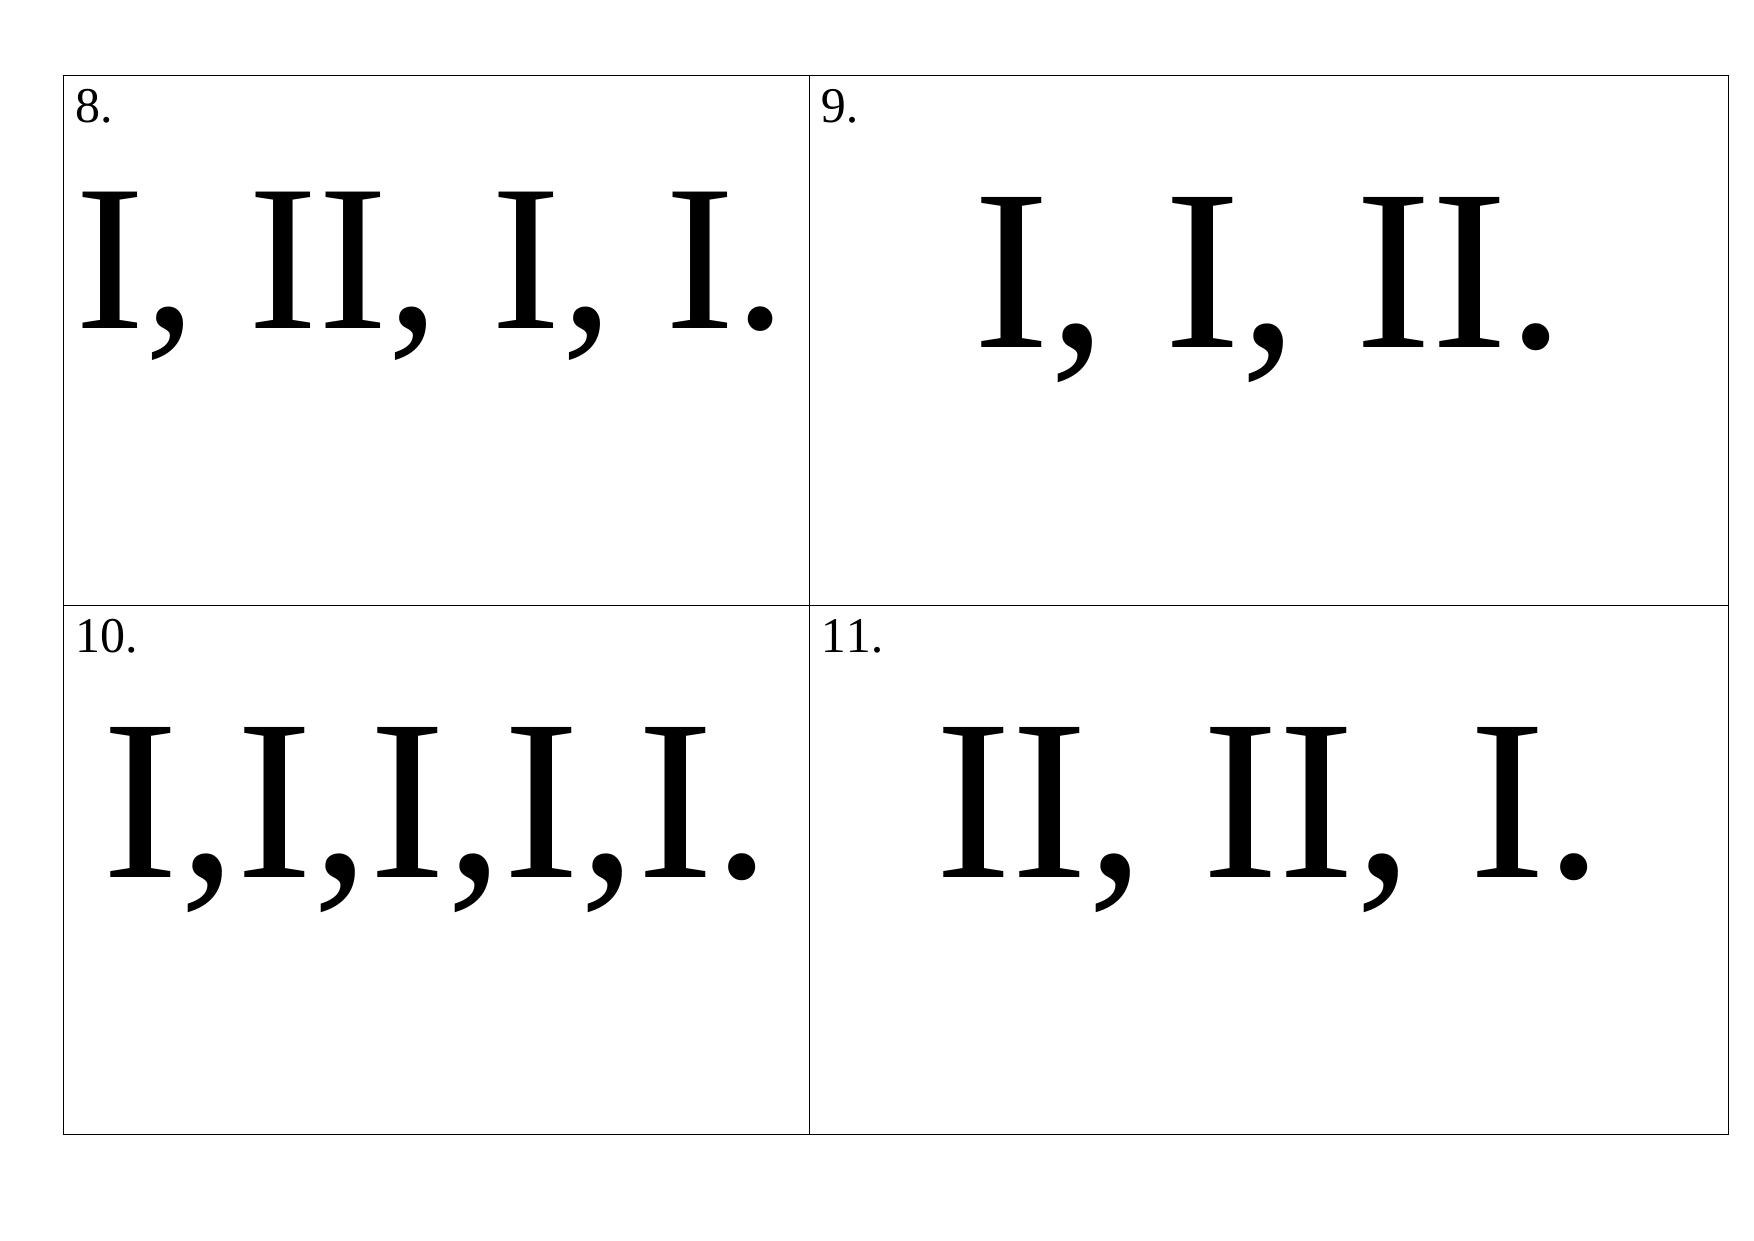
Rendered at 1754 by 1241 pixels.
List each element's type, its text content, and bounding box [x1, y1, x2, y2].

table_cell 11. II, II, I. [810, 606, 1728, 1134]
table_cell 10. I,I,I,I,I. [64, 606, 809, 1134]
table_cell 9. I, I, II. [810, 76, 1728, 604]
table_cell 8. I, II, I, I. [64, 76, 809, 604]
